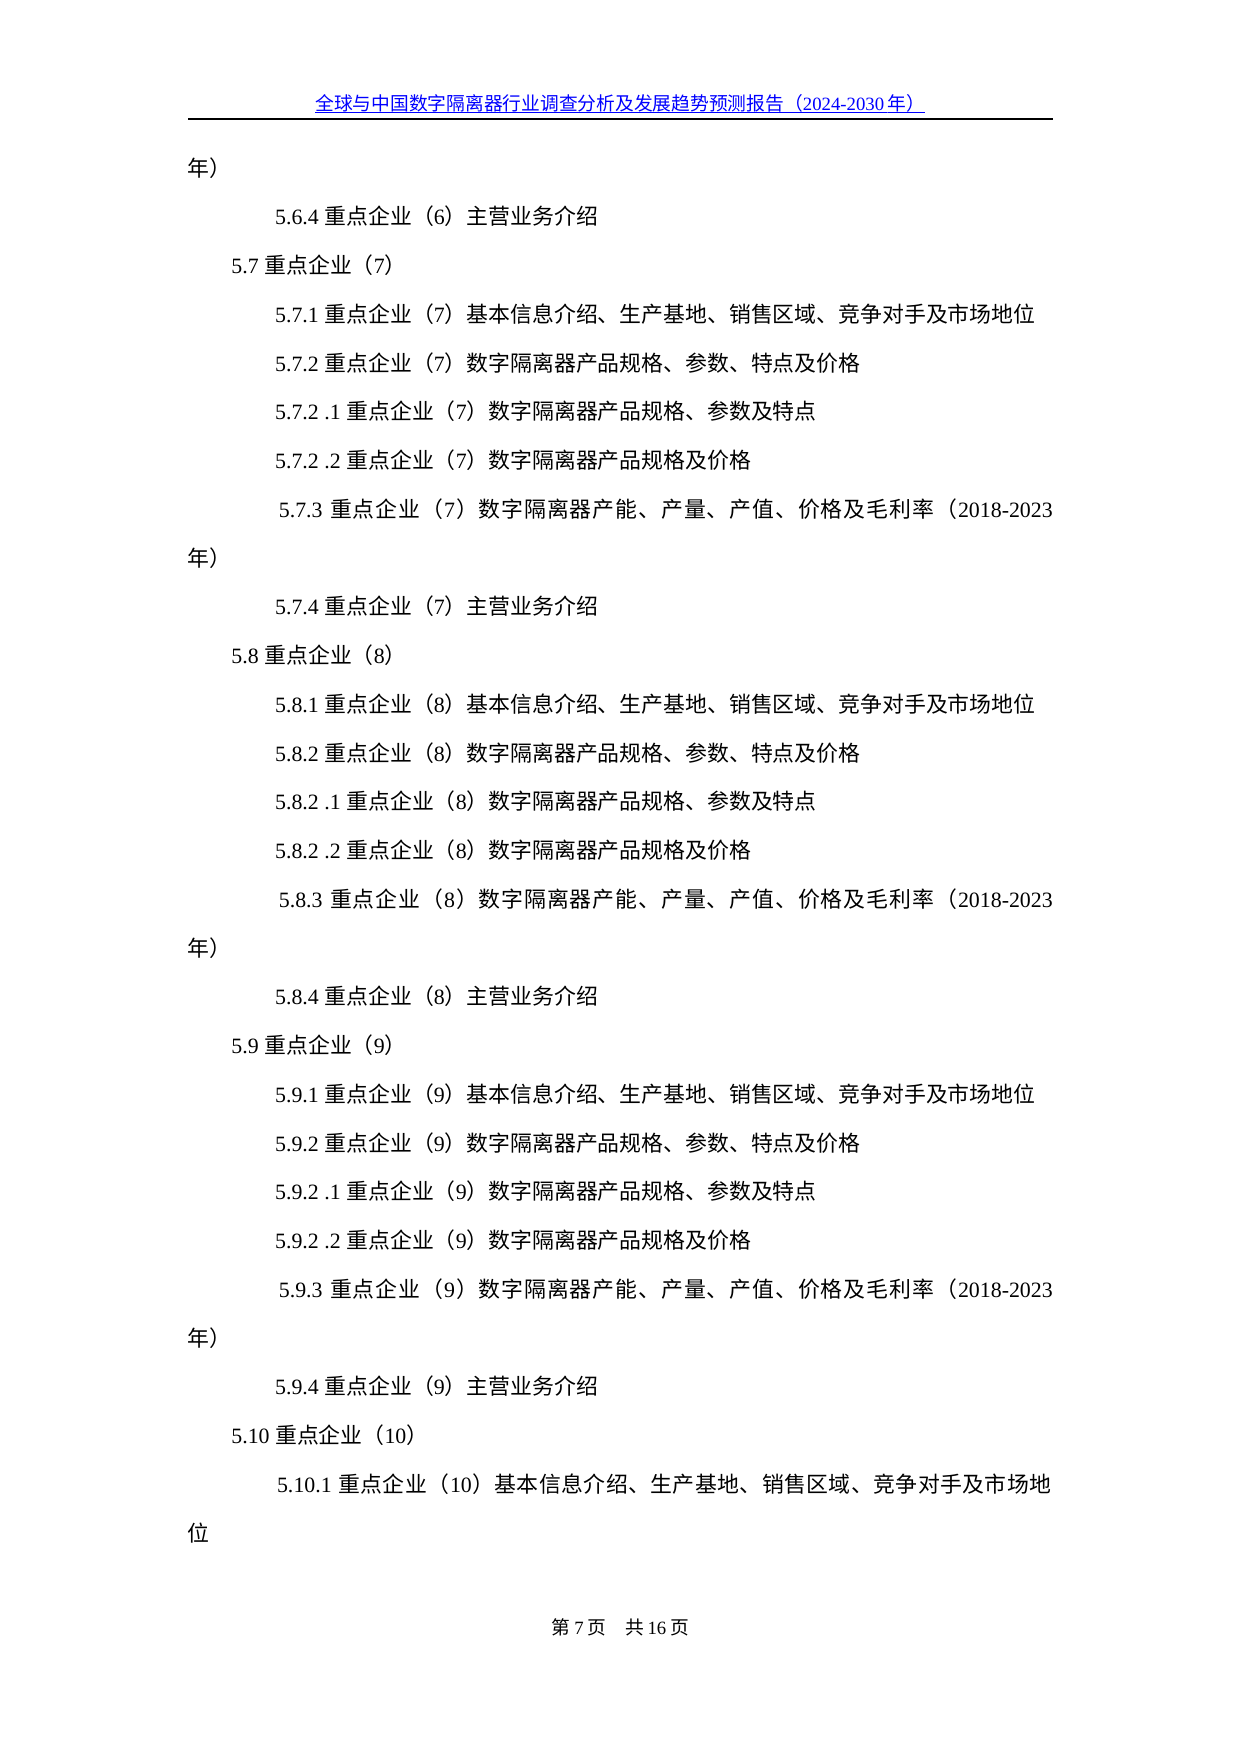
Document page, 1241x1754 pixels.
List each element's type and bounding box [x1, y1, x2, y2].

text [187, 150, 1053, 1548]
